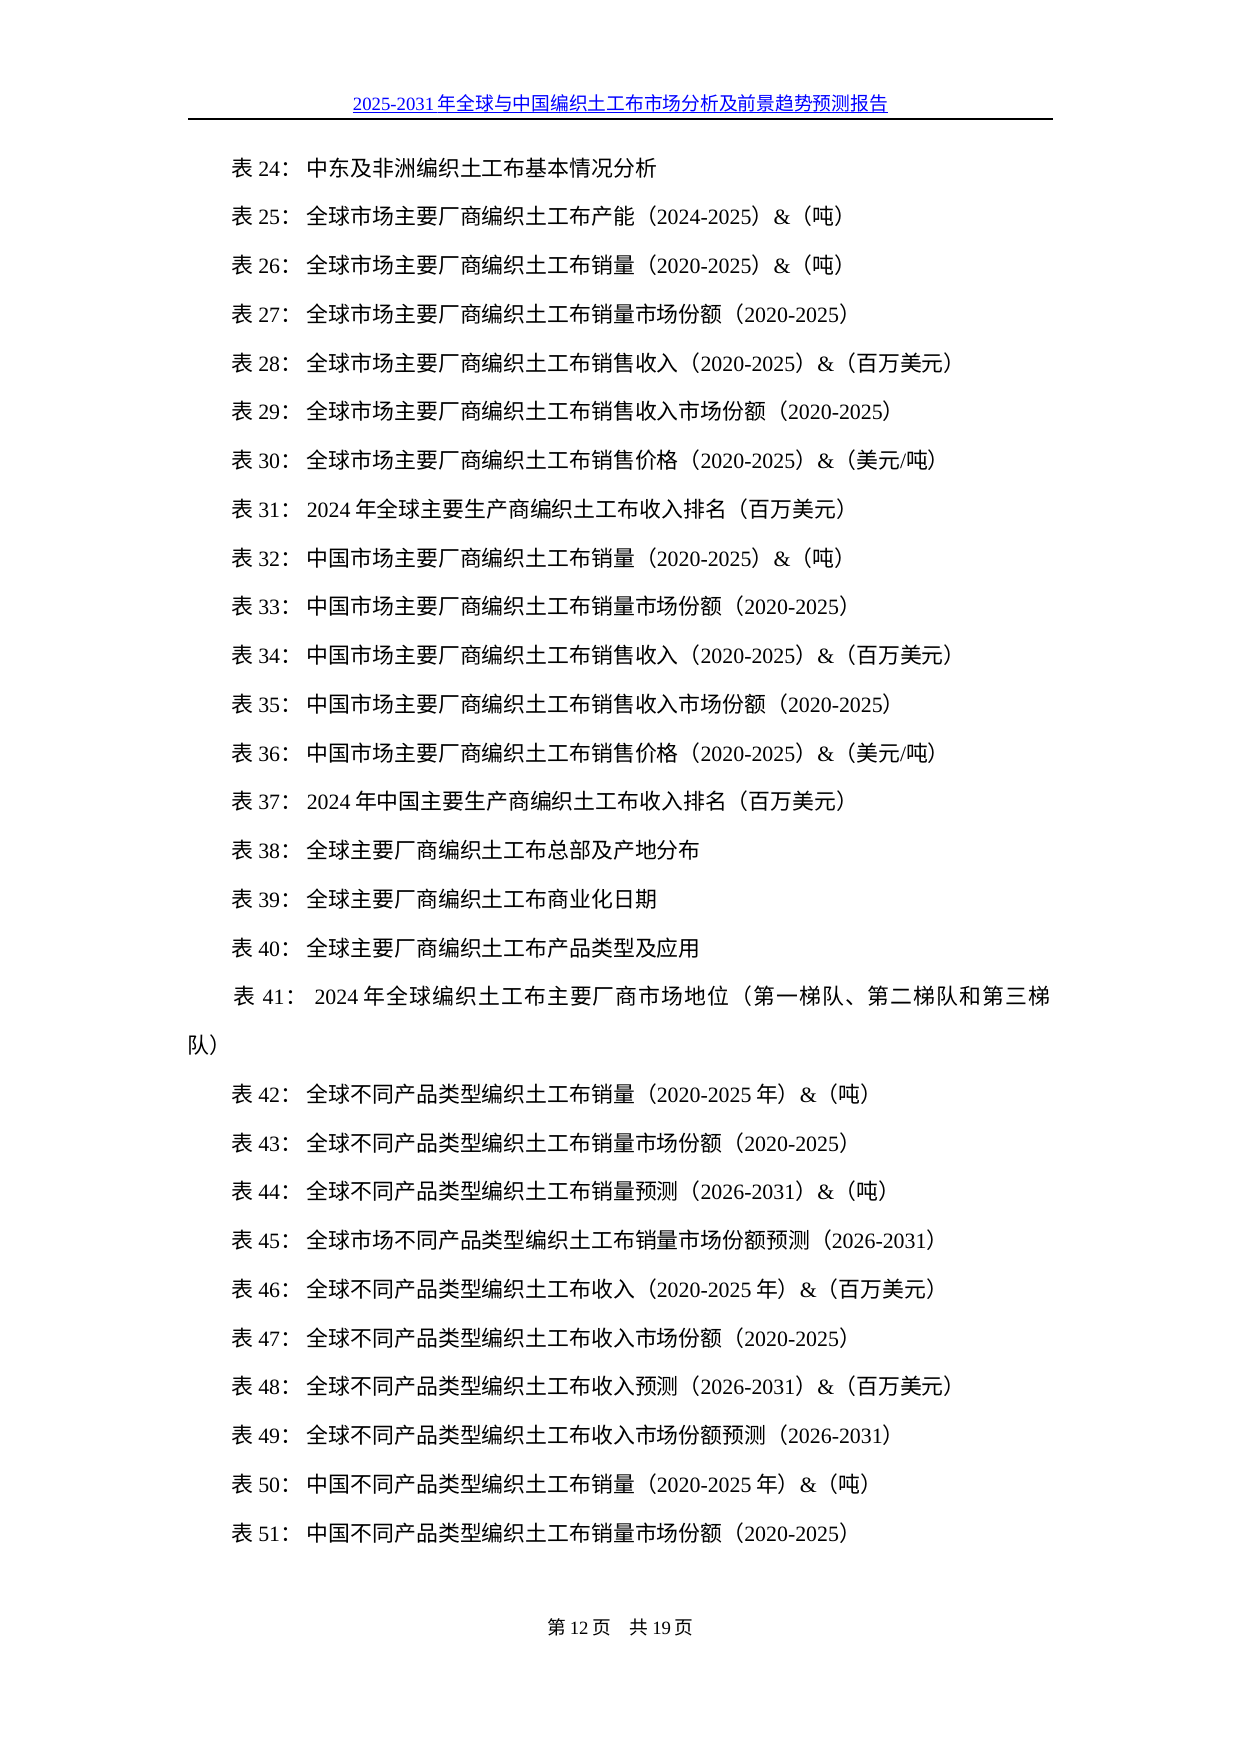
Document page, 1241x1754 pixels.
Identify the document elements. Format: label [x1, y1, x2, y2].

text [187, 150, 1053, 1548]
